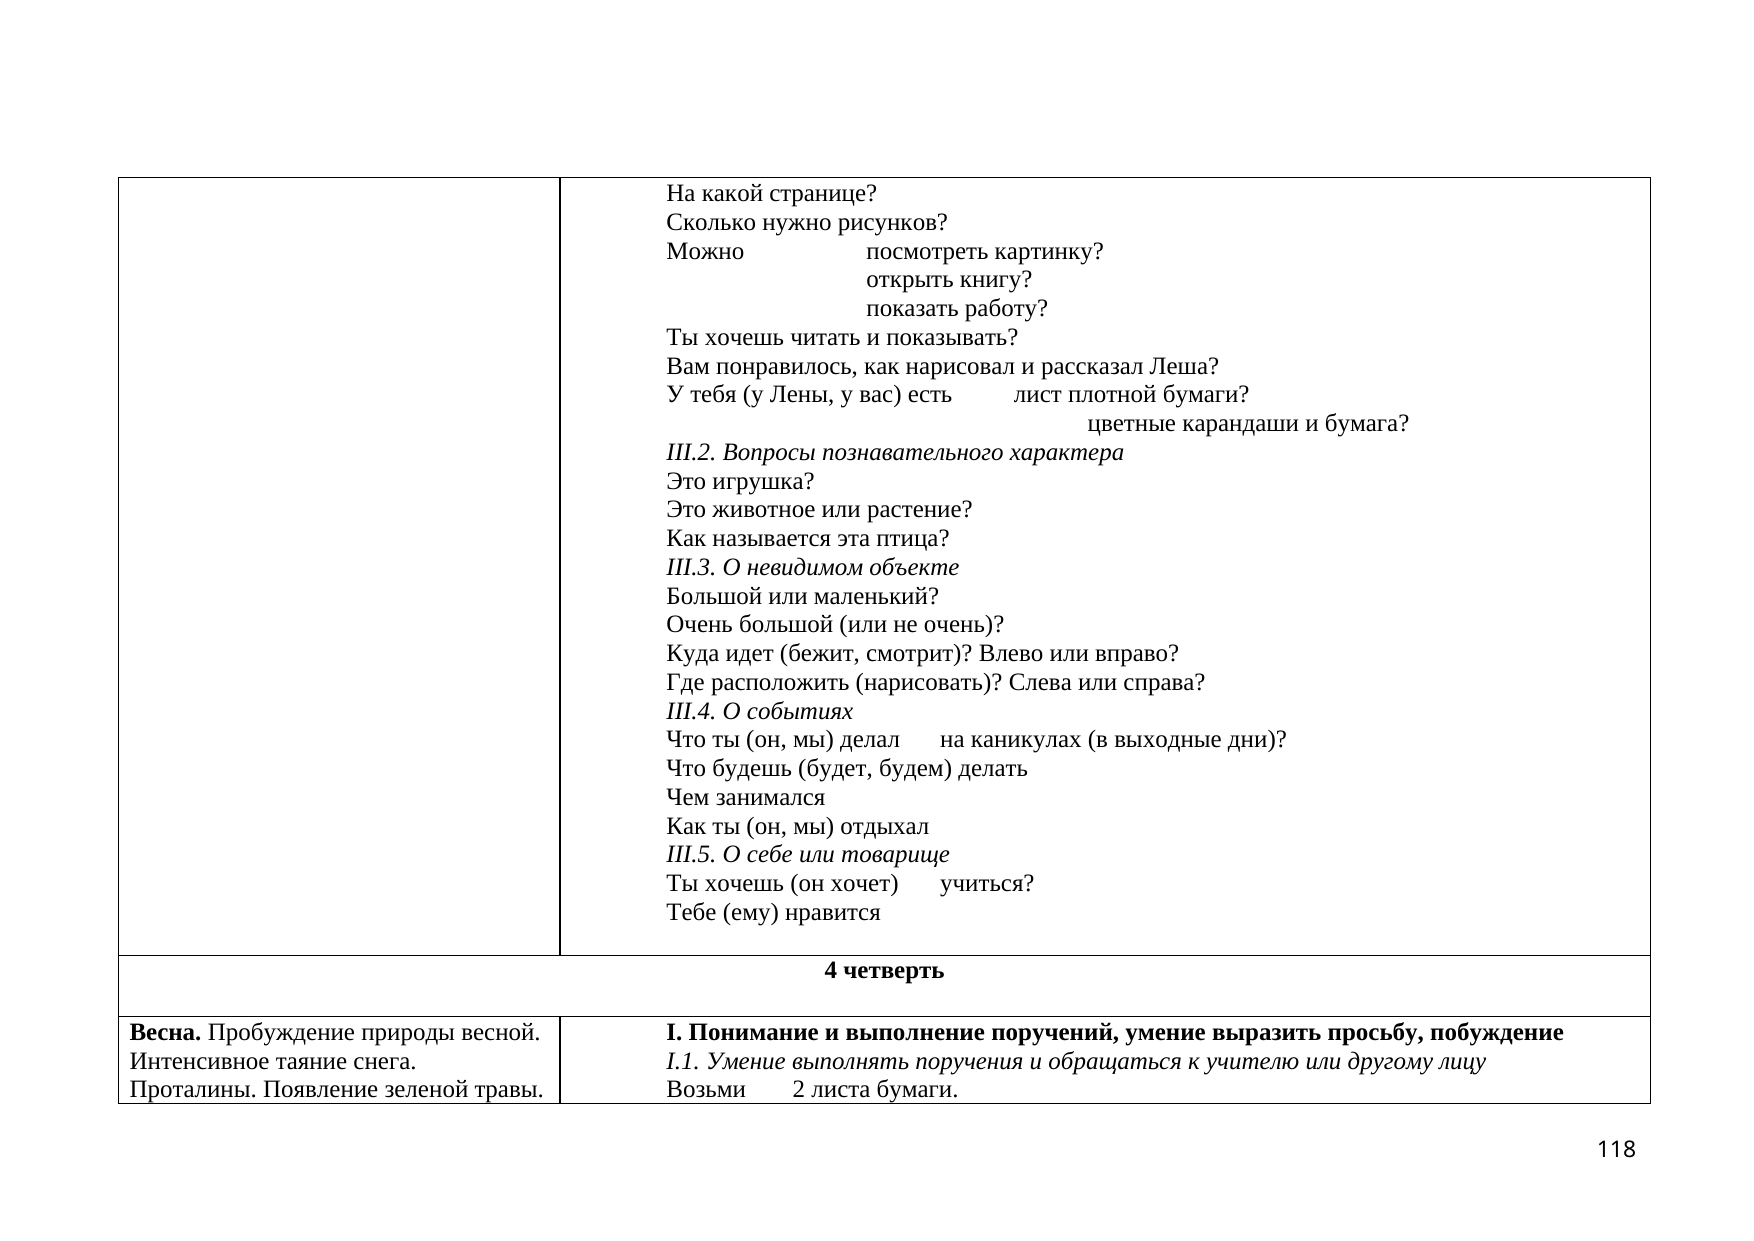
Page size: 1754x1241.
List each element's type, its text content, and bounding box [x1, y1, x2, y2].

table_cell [119, 178, 559, 954]
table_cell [119, 1017, 559, 1103]
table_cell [561, 178, 1650, 954]
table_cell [561, 1017, 1650, 1103]
table_cell 4 четверть [119, 956, 1650, 1016]
